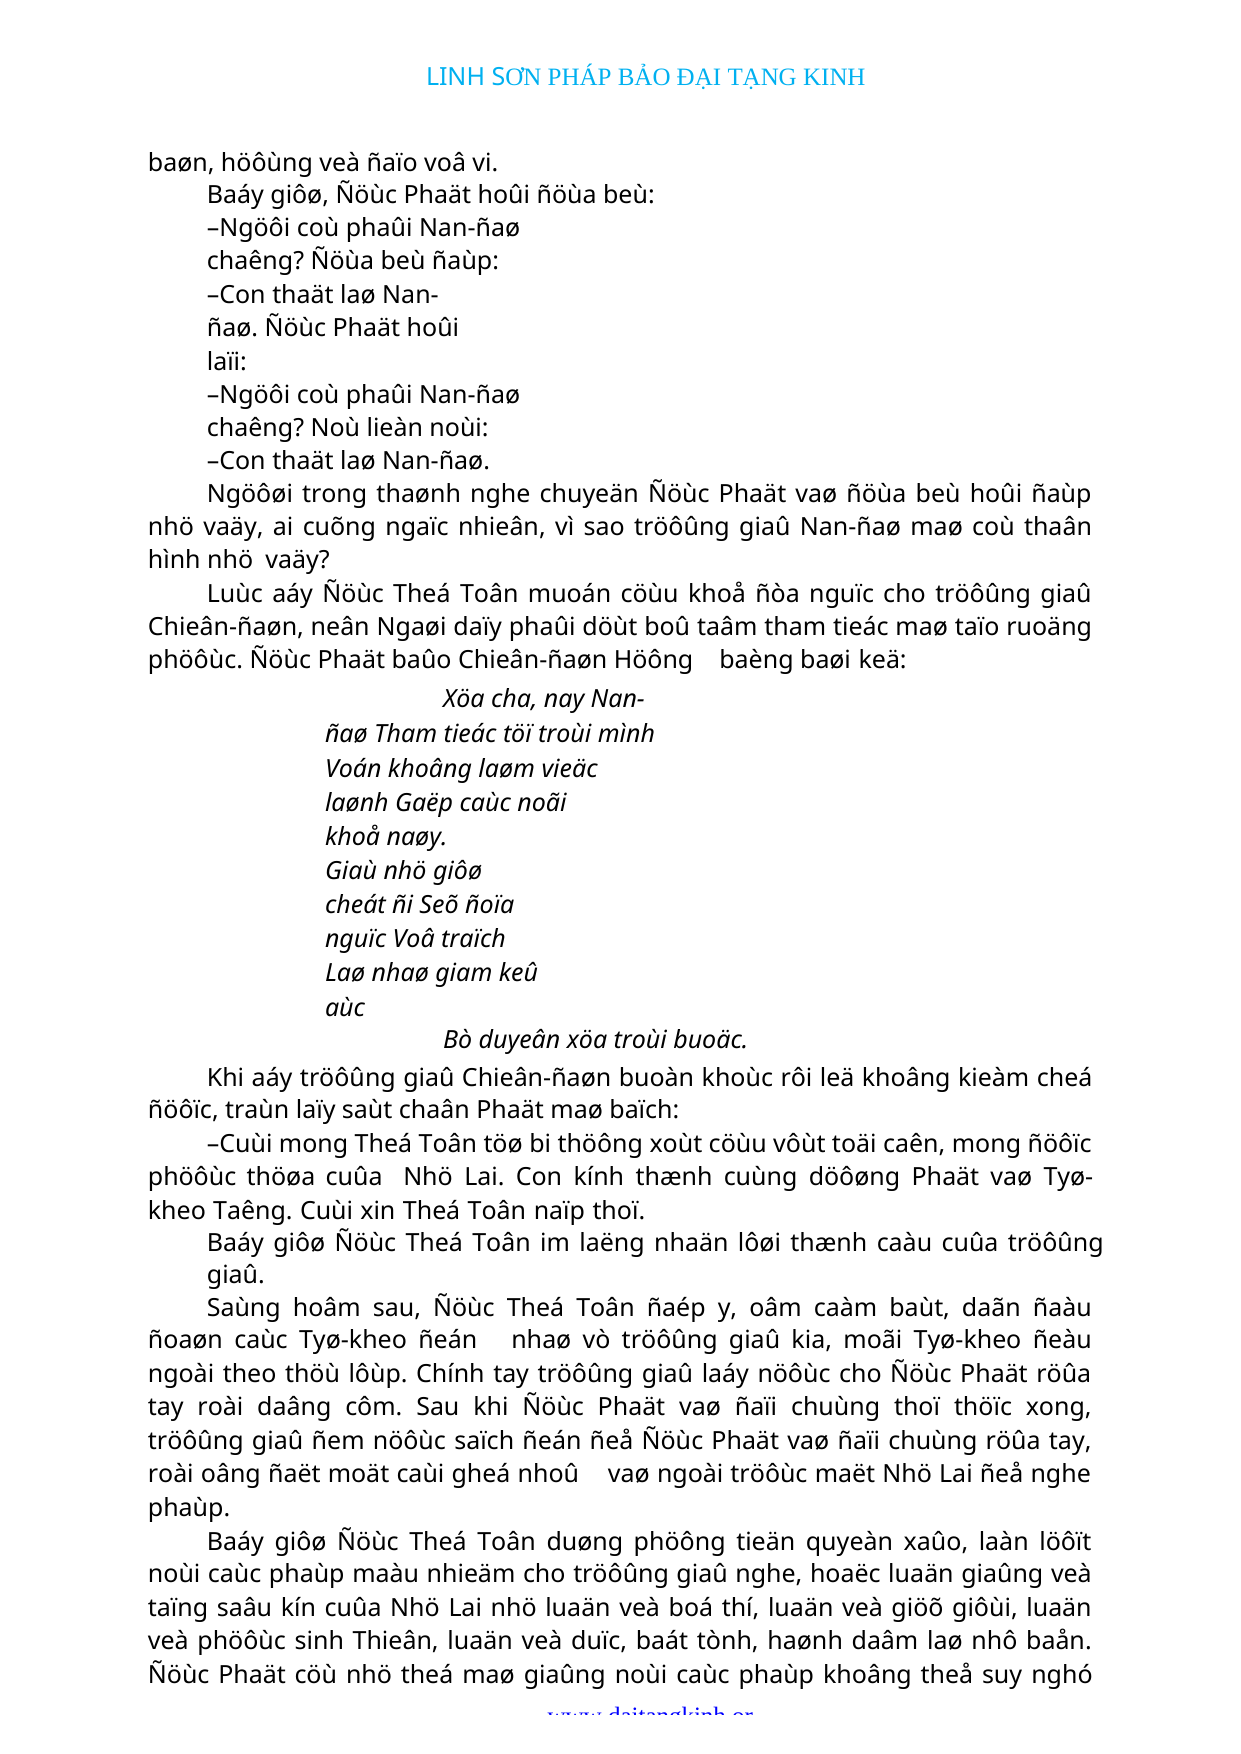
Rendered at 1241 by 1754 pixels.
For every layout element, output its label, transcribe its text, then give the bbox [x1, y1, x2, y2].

text Voán khoâng laøm vieäc laønh Gaëp caùc noãi khoå naøy. [325, 751, 615, 853]
text Xöa cha, nay Nan-ñaø Tham tieác töï troùi mình [325, 681, 659, 750]
text Baáy giôø, Ñöùc Phaät hoûi ñöùa beù: [207, 178, 1105, 210]
text –Cuùi mong Theá Toân töø bi thöông xoùt cöùu vôùt toäi caên, mong ñöôïc phöôùc thöøa cuûa Nhö Lai. Con kính thænh cuùng döôøng Phaät vaø Tyø-kheo Taêng. Cuùi xin Theá Toân naïp thoï. [148, 1126, 1093, 1226]
text –Ngöôi coù phaûi Nan-ñaø chaêng? Ñöùa beù ñaùp: [207, 210, 555, 277]
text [148, 1523, 1093, 1690]
text Luùc aáy Ñöùc Theá Toân muoán cöùu khoå ñòa nguïc cho tröôûng giaû Chieân-ñaøn, neân Ngaøi daïy phaûi döùt boû taâm tham tieác maø taïo ruoäng phöôùc. Ñöùc Phaät baûo Chieân-ñaøn Höông baèng baøi keä: [148, 576, 1093, 676]
text Khi aáy tröôûng giaû Chieân-ñaøn buoàn khoùc rôi leä khoâng kieàm cheá ñöôïc, traùn laïy saùt chaân Phaät maø baïch: [148, 1059, 1093, 1126]
text Giaù nhö giôø cheát ñi Seõ ñoïa nguïc Voâ traïch Laø nhaø giam keû aùc [325, 853, 549, 1023]
text –Con thaät laø Nan-ñaø. Ñöùc Phaät hoûi laïi: [207, 277, 468, 377]
text Bò duyeân xöa troùi buoäc. [443, 1023, 1105, 1054]
text Ngöôøi trong thaønh nghe chuyeän Ñöùc Phaät vaø ñöùa beù hoûi ñaùp nhö vaäy, ai cuõng ngaïc nhieân, vì sao tröôûng giaû Nan-ñaø maø coù thaân hình nhö vaäy? [148, 475, 1093, 576]
text –Ngöôi coù phaûi Nan-ñaø chaêng? Noù lieàn noùi: [207, 377, 555, 444]
picture [535, 69, 540, 79]
text Saùng hoâm sau, Ñöùc Theá Toân ñaép y, oâm caàm baùt, daãn ñaàu ñoaøn caùc Tyø-kheo ñeán nhaø vò tröôûng giaû kia, moãi Tyø-kheo ñeàu ngoài theo thöù lôùp. Chính tay tröôûng giaû laáy nöôùc cho Ñöùc Phaät röûa tay roài daâng côm. Sau khi Ñöùc Phaät vaø ñaïi chuùng thoï thöïc xong, tröôûng giaû ñem nöôùc saïch ñeán ñeå Ñöùc Phaät vaø ñaïi chuùng röûa tay, roài oâng ñaët moät caùi gheá nhoû vaø ngoài tröôùc maët Nhö Lai ñeå nghe phaùp. [148, 1289, 1093, 1523]
text Baáy giôø Ñöùc Theá Toân im laëng nhaän lôøi thænh caàu cuûa tröôûng giaû. [207, 1226, 1105, 1289]
text baøn, höôùng veà ñaïo voâ vi. [148, 146, 1105, 178]
text –Con thaät laø Nan-ñaø. [207, 444, 1105, 475]
